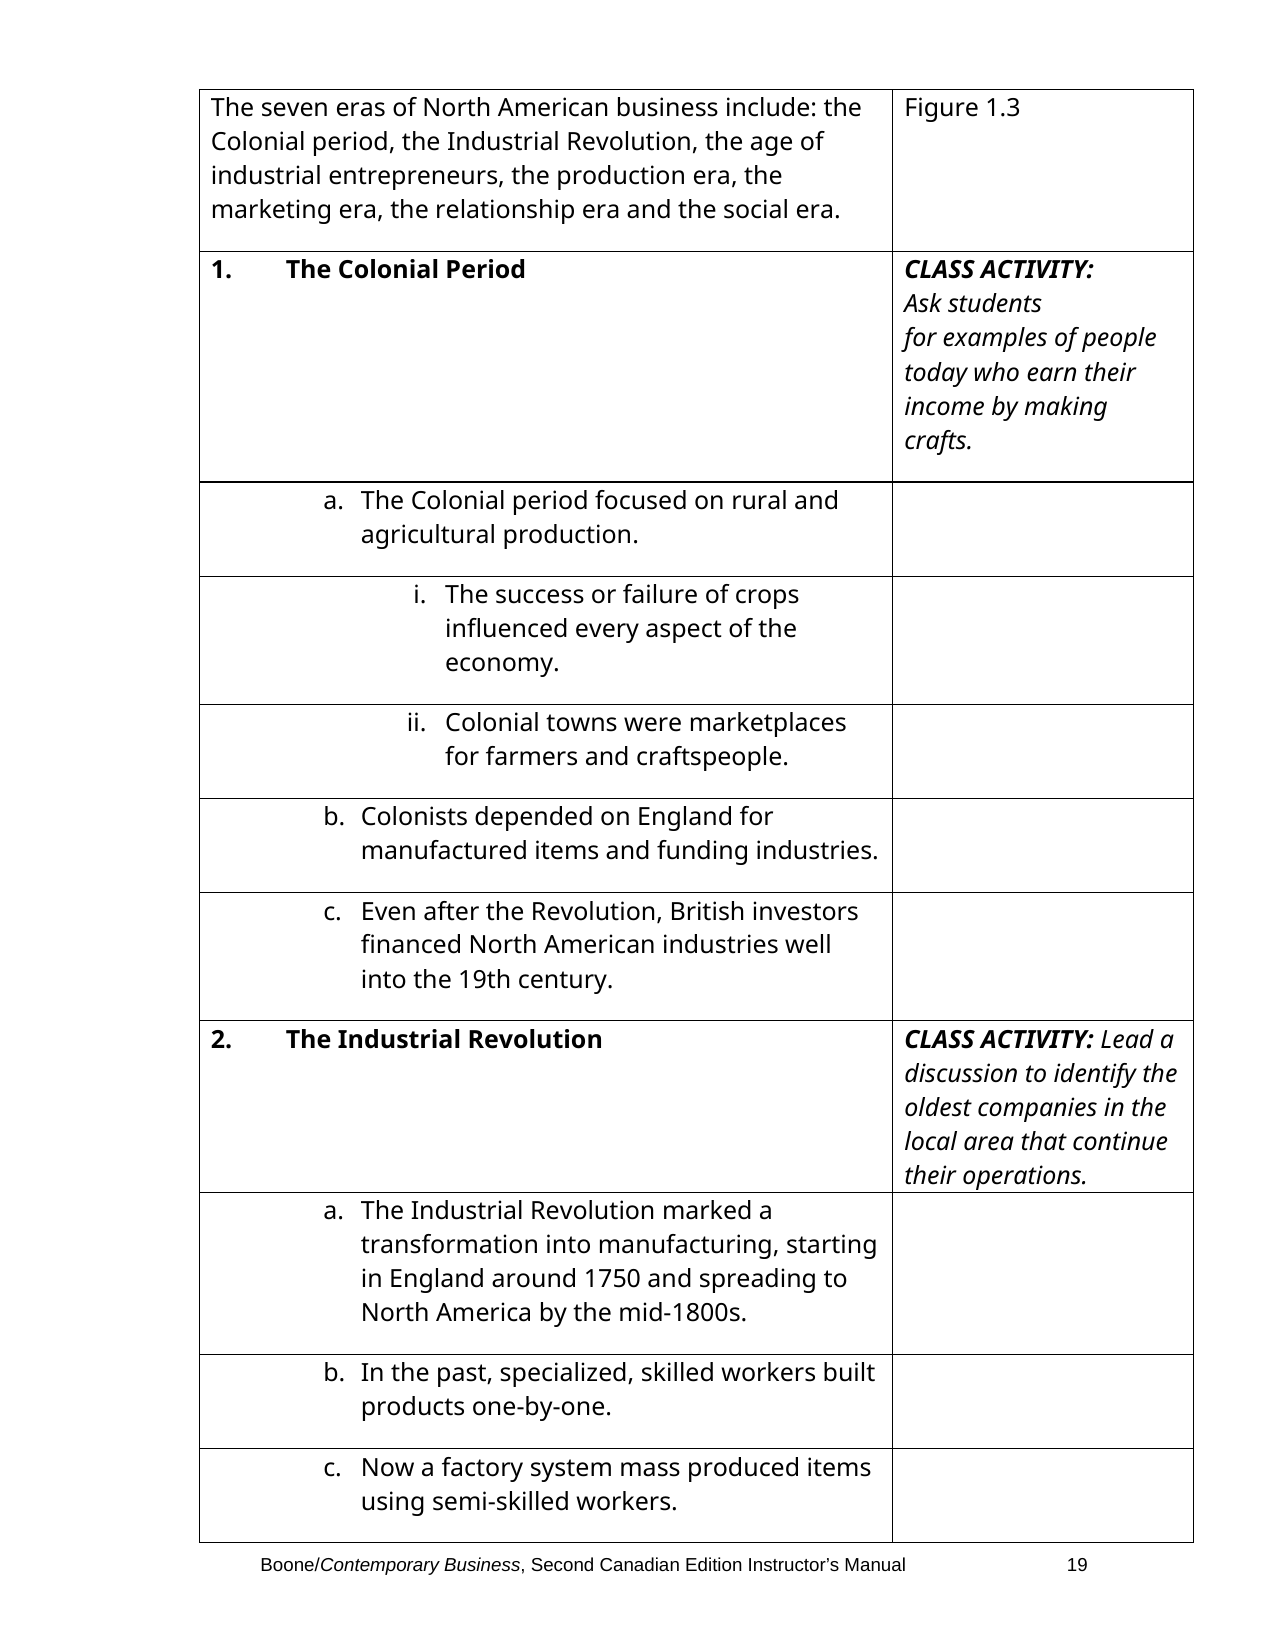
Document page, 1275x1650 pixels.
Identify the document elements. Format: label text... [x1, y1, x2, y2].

table_cell Colonists depended on England for manufactured items and funding industries. [200, 799, 892, 892]
table_cell The success or failure of crops influenced every aspect of the economy. [200, 577, 892, 704]
table_cell [893, 1449, 1193, 1542]
table_cell [893, 799, 1193, 892]
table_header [200, 90, 892, 251]
table_cell In the past, specialized, skilled workers built products one-by-one. [200, 1355, 892, 1448]
table_cell Colonial towns were marketplaces for farmers and craftspeople. [200, 705, 892, 798]
table_cell CLASS ACTIVITY: Lead a discussion to identify the oldest companies in the local area that continue their operations. [893, 1021, 1193, 1192]
table_cell [893, 1355, 1193, 1448]
table_cell [893, 705, 1193, 798]
table_cell [893, 483, 1193, 576]
table_cell Even after the Revolution, British investors financed North American industries well into the 19th century. [200, 893, 892, 1020]
table_cell [893, 577, 1193, 704]
table_cell CLASS ACTIVITY: Ask students for examples of people today who earn their income by making crafts. [893, 252, 1193, 481]
table_cell The Industrial Revolution marked a transformation into manufacturing, starting in England around 1750 and spreading to North America by the mid-1800s. [200, 1193, 892, 1354]
table_cell [893, 1193, 1193, 1354]
table_cell The Colonial period focused on rural and agricultural production. [200, 483, 892, 576]
table_header Figure 1.3 [893, 90, 1193, 251]
table_cell [893, 893, 1193, 1020]
table_cell The Industrial Revolution [200, 1021, 892, 1192]
table_cell The Colonial Period [200, 252, 892, 481]
table_cell Now a factory system mass produced items using semi-skilled workers. [200, 1449, 892, 1542]
